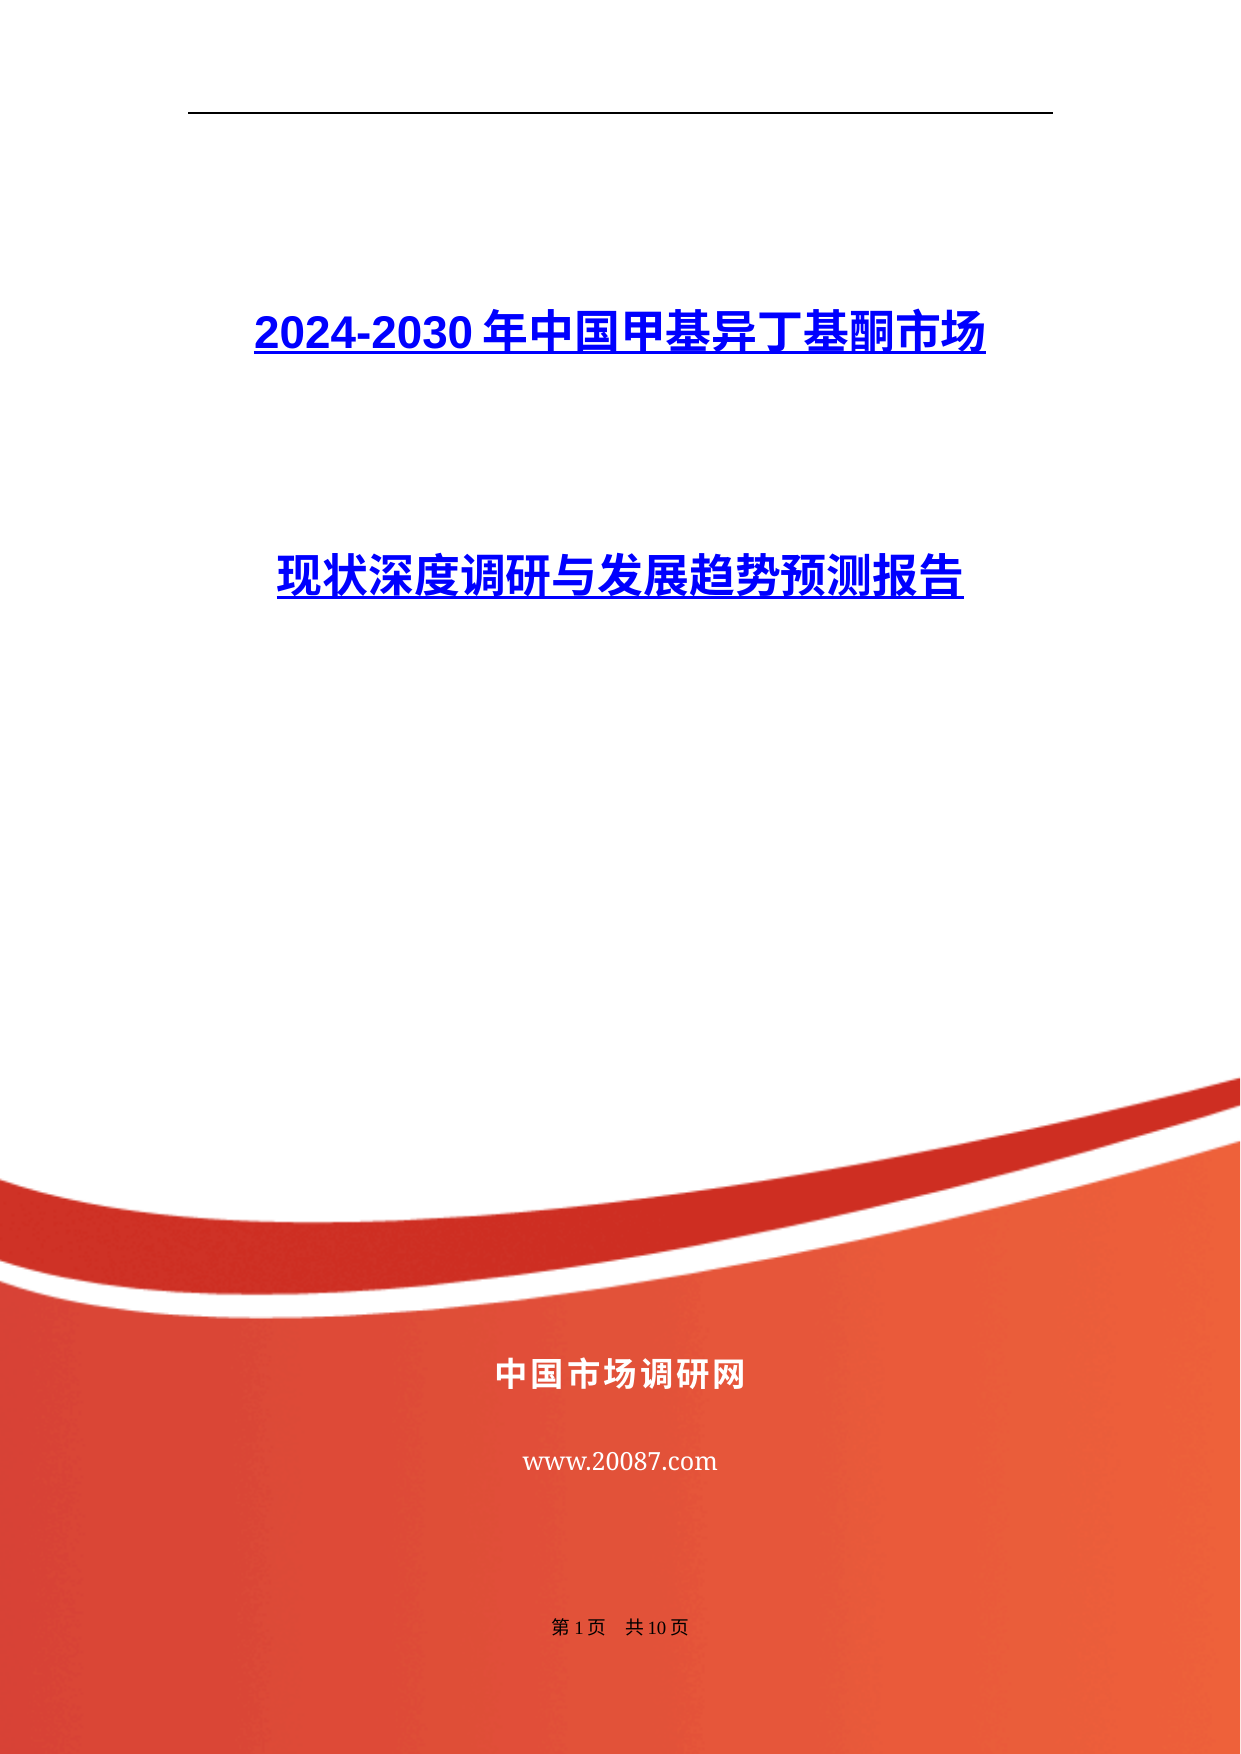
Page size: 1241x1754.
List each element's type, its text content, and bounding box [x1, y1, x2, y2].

table_header 2024-2030年中国甲基异丁基酮市场现状深度调研与发展趋势预测报告 [188, 207, 1053, 773]
picture [0, 1006, 1241, 1754]
text www.20087.com [187, 1428, 1053, 1493]
subtitle 中国市场调研网 [187, 1339, 1053, 1404]
